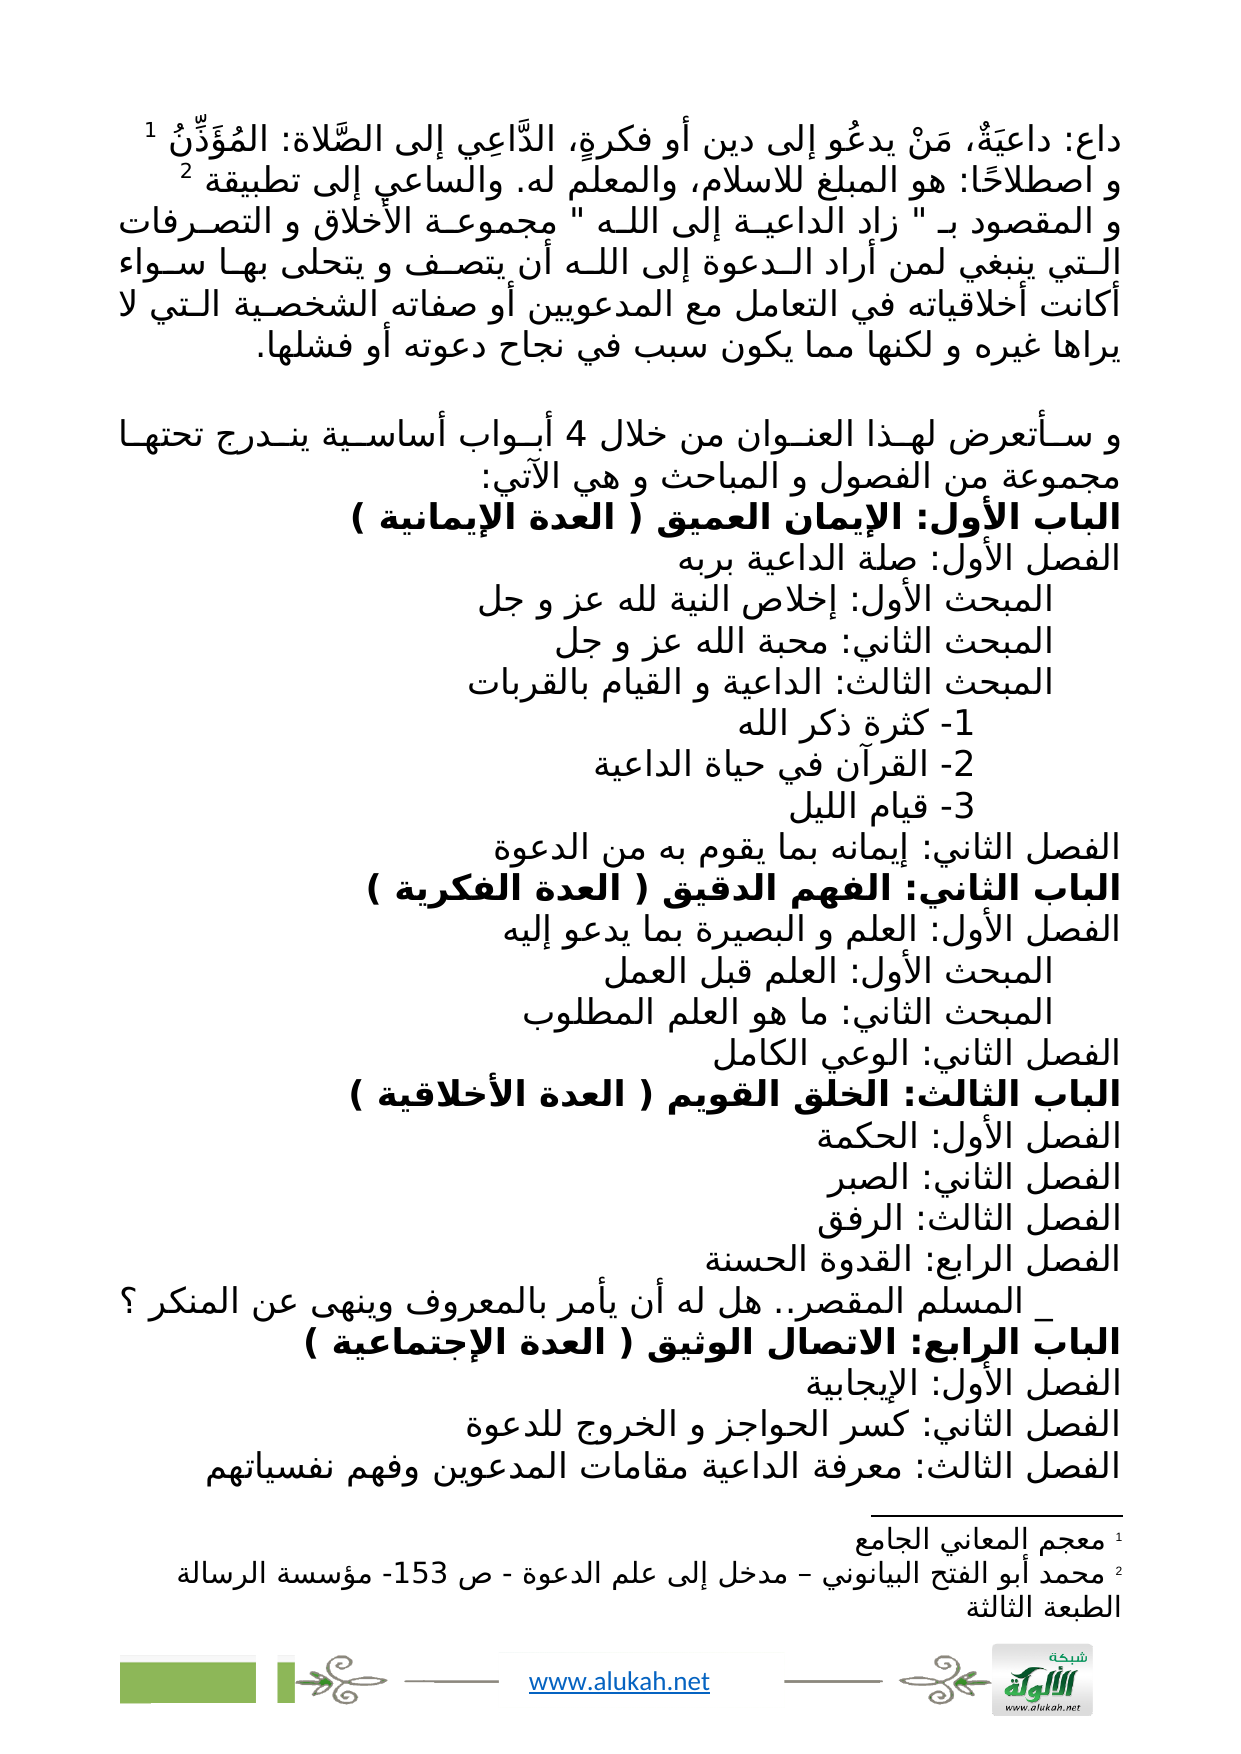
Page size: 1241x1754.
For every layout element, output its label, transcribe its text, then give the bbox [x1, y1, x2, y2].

text الفصل الثاني: إيمانه بما يقوم به من الدعوة [118, 826, 1122, 868]
text المبحث الأول: العلم قبل العمل [118, 950, 1122, 991]
picture [118, 1641, 1094, 1723]
text الفصل الأول: صلة الداعية بربه [118, 538, 1122, 579]
text المبحث الأول: إخلاص النية لله عز و جل [118, 579, 1122, 620]
text الفصل الثاني: الصبر [118, 1156, 1122, 1198]
text الفصل الثاني: كسر الحواجز و الخروج للدعوة [118, 1404, 1122, 1445]
text المبحث الثاني: ما هو العلم المطلوب [118, 991, 1122, 1033]
text الفصل الثالث: الرفق [118, 1198, 1122, 1239]
text الباب الأول: الإيمان العميق ( العدة الإيمانية ) [118, 496, 1122, 538]
text الفصل الرابع: القدوة الحسنة [118, 1239, 1122, 1280]
text المبحث الثاني: محبة الله عز و جل [118, 620, 1122, 661]
text و اصطلاحًا: هو المبلغ للاسلام، والمعلم له. والساعي إلى تطبيقة [118, 159, 1122, 201]
text 3- قيام الليل [118, 785, 1122, 826]
text الفصل الثاني: الوعي الكامل [118, 1033, 1122, 1074]
text _ المسلم المقصر.. هل له أن يأمر بالمعروف وينهى عن المنكر ؟ [118, 1280, 1122, 1321]
text الباب الرابع: الاتصال الوثيق ( العدة الإجتماعية ) [118, 1321, 1122, 1363]
text الباب الثالث: الخلق القويم ( العدة الأخلاقية ) [118, 1074, 1122, 1115]
text الباب الثاني: الفهم الدقيق ( العدة الفكرية ) [118, 868, 1122, 909]
text الفصل الأول: العلم و البصيرة بما يدعو إليه [118, 909, 1122, 950]
text المبحث الثالث: الداعية و القيام بالقربات [118, 661, 1122, 703]
text 1- كثرة ذكر الله [118, 703, 1122, 744]
text و سأتعرض لهذا العنوان من خلال 4 أبواب أساسية يندرج تحتها مجموعة من الفصول و المباحث و هي الآتي: [118, 414, 1122, 496]
text الفصل الثالث: معرفة الداعية مقامات المدعوين وفهم نفسياتهم [118, 1445, 1122, 1486]
text و المقصود بـ " زاد الداعية إلى الله " مجموعة الأخلاق و التصرفات التي ينبغي لمن أراد الدعوة إلى الله أن يتصف و يتحلى بها سواء أكانت أخلاقياته في التعامل مع المدعويين أو صفاته الشخصية التي لا يراها غيره و لكنها مما يكون سبب في نجاح دعوته أو فشلها. [118, 201, 1122, 366]
text 2- القرآن في حياة الداعية [118, 744, 1122, 785]
text الفصل الأول: الحكمة [118, 1115, 1122, 1156]
text داع: داعيَةٌ، مَنْ يدعُو إلى دين أو فكرةٍ، الدَّاعِي إلى الصَّلاة: المُؤَذِّنُ [118, 118, 1122, 159]
text الفصل الأول: الإيجابية [118, 1363, 1122, 1404]
